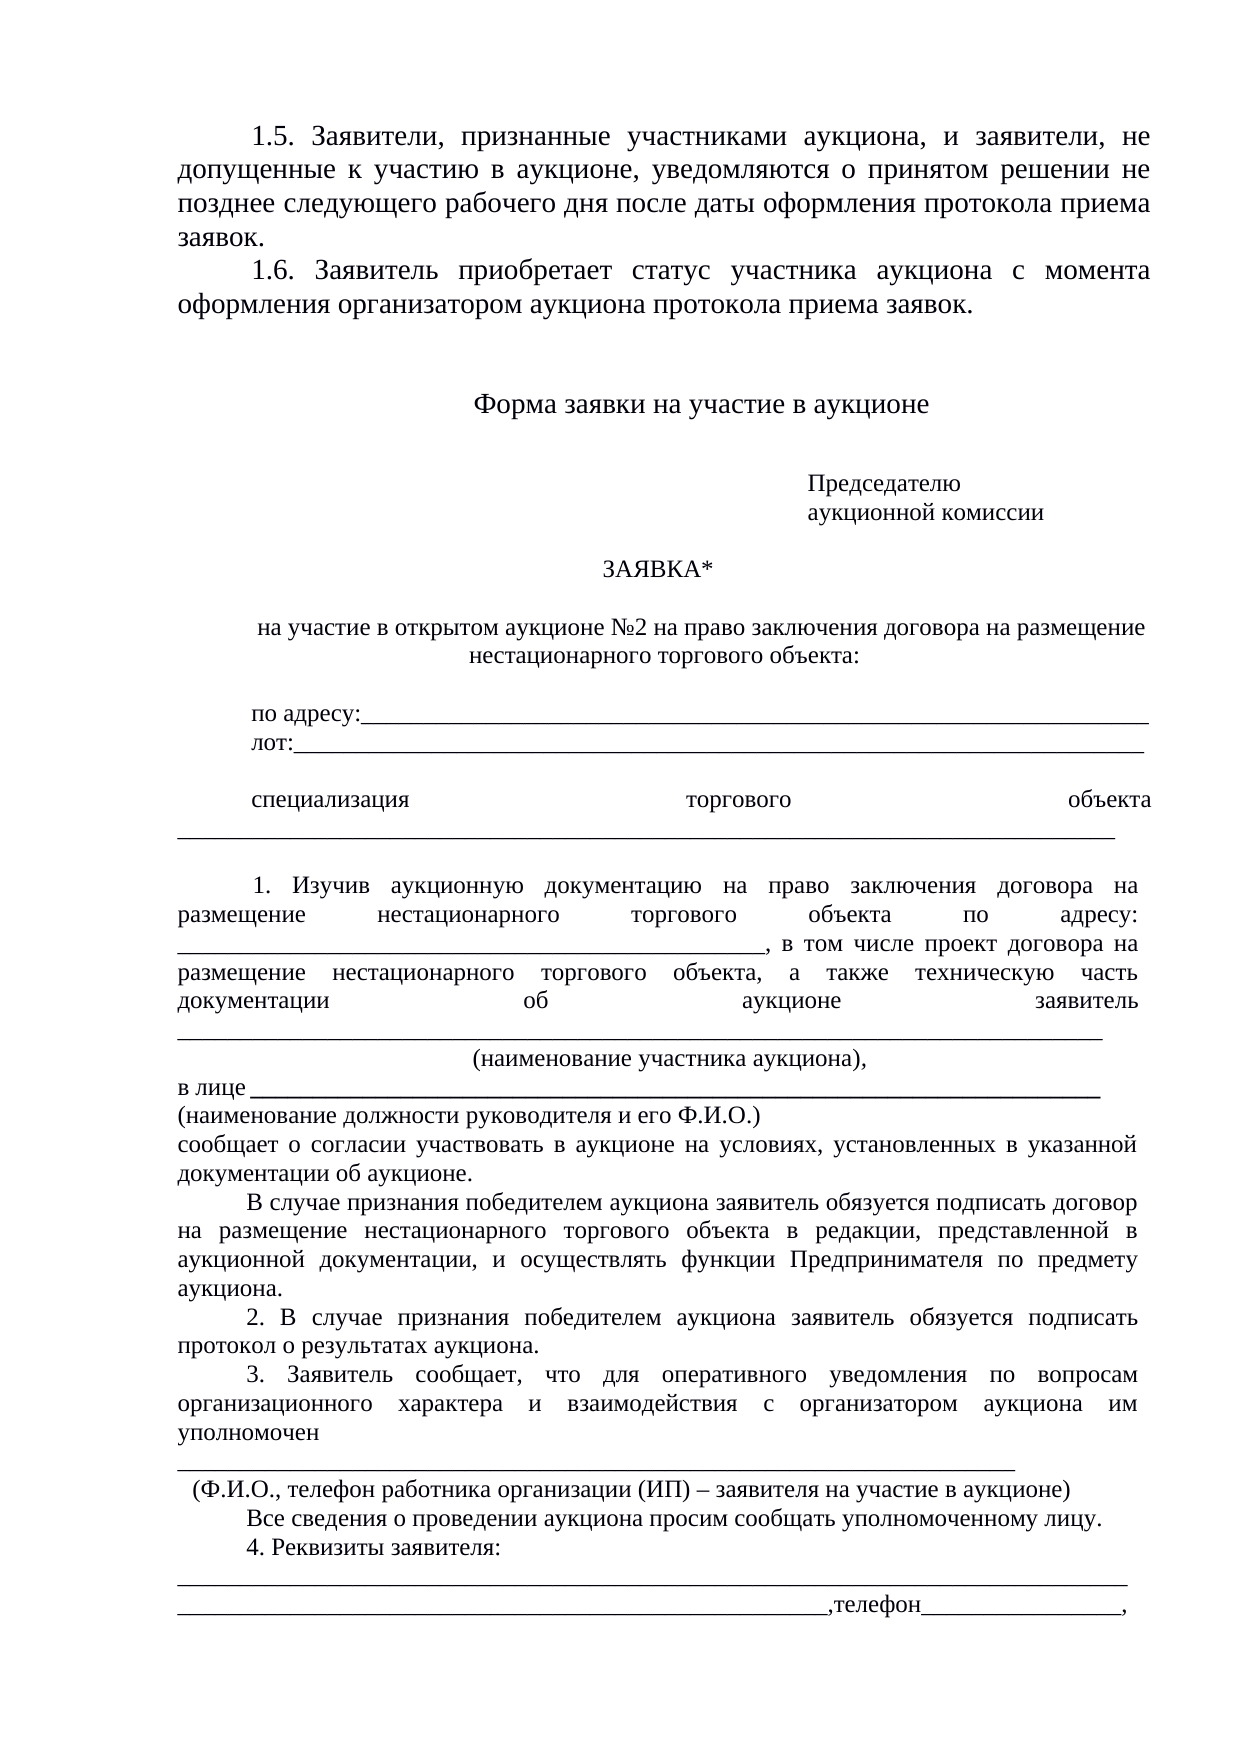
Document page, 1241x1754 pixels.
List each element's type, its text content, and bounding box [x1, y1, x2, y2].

text 1.6. Заявитель приобретает статус участника аукциона с момента оформления организатором аукциона протокола приема заявок. [177, 252, 1152, 319]
text в лице ____________________________________________________________________ [177, 1072, 1139, 1101]
text В случае признания победителем аукциона заявитель обязуется подписать договор на размещение нестационарного торгового объекта в редакции, представленной в аукционной документации, и осуществлять функции Предпринимателя по предмету аукциона. [177, 1187, 1139, 1302]
text 3. Заявитель сообщает, что для оперативного уведомления по вопросам организационного характера и взаимодействия с организатором аукциона им уполномочен [177, 1359, 1139, 1446]
text лот:____________________________________________________________________ [177, 727, 1152, 756]
text специализация торгового объекта ___________________________________________________________________________ [177, 784, 1152, 842]
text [177, 1532, 1139, 1618]
text на участие в открытом аукционе №2 на право заключения договора на размещение нестационарного торгового объекта: [177, 612, 1152, 669]
text Председателю [807, 468, 1139, 497]
text (наименование должности руководителя и его Ф.И.О.) [177, 1101, 1139, 1129]
text 2. В случае признания победителем аукциона заявитель обязуется подписать протокол о результатах аукциона. [177, 1302, 1139, 1359]
text сообщает о согласии участвовать в аукционе на условиях, установленных в указанной документации об аукционе. [177, 1129, 1139, 1187]
text (Ф.И.О., телефон работника организации (ИП) – заявителя на участие в аукционе) [177, 1474, 1139, 1503]
text 1. Изучив аукционную документацию на право заключения договора на размещение нестационарного торгового объекта по адресу: _______________________________________________, в том числе проект договора на размещение нестационарного торгового объекта, а также техническую часть документации об аукционе заявитель __________________________________________________________________________ [177, 871, 1139, 1043]
text аукционной комиссии [807, 497, 1139, 526]
text по адресу:_______________________________________________________________ [177, 698, 1152, 727]
text Форма заявки на участие в аукционе [177, 386, 1152, 420]
text Все сведения о проведении аукциона просим сообщать уполномоченному лицу. [177, 1503, 1139, 1532]
text ЗАЯВКА* [177, 554, 1139, 583]
text 1.5. Заявители, признанные участниками аукциона, и заявители, не допущенные к участию в аукционе, уведомляются о принятом решении не позднее следующего рабочего дня после даты оформления протокола приема заявок. [177, 118, 1152, 252]
text (наименование участника аукциона), [177, 1043, 1139, 1072]
text ___________________________________________________________________ [177, 1446, 1139, 1474]
